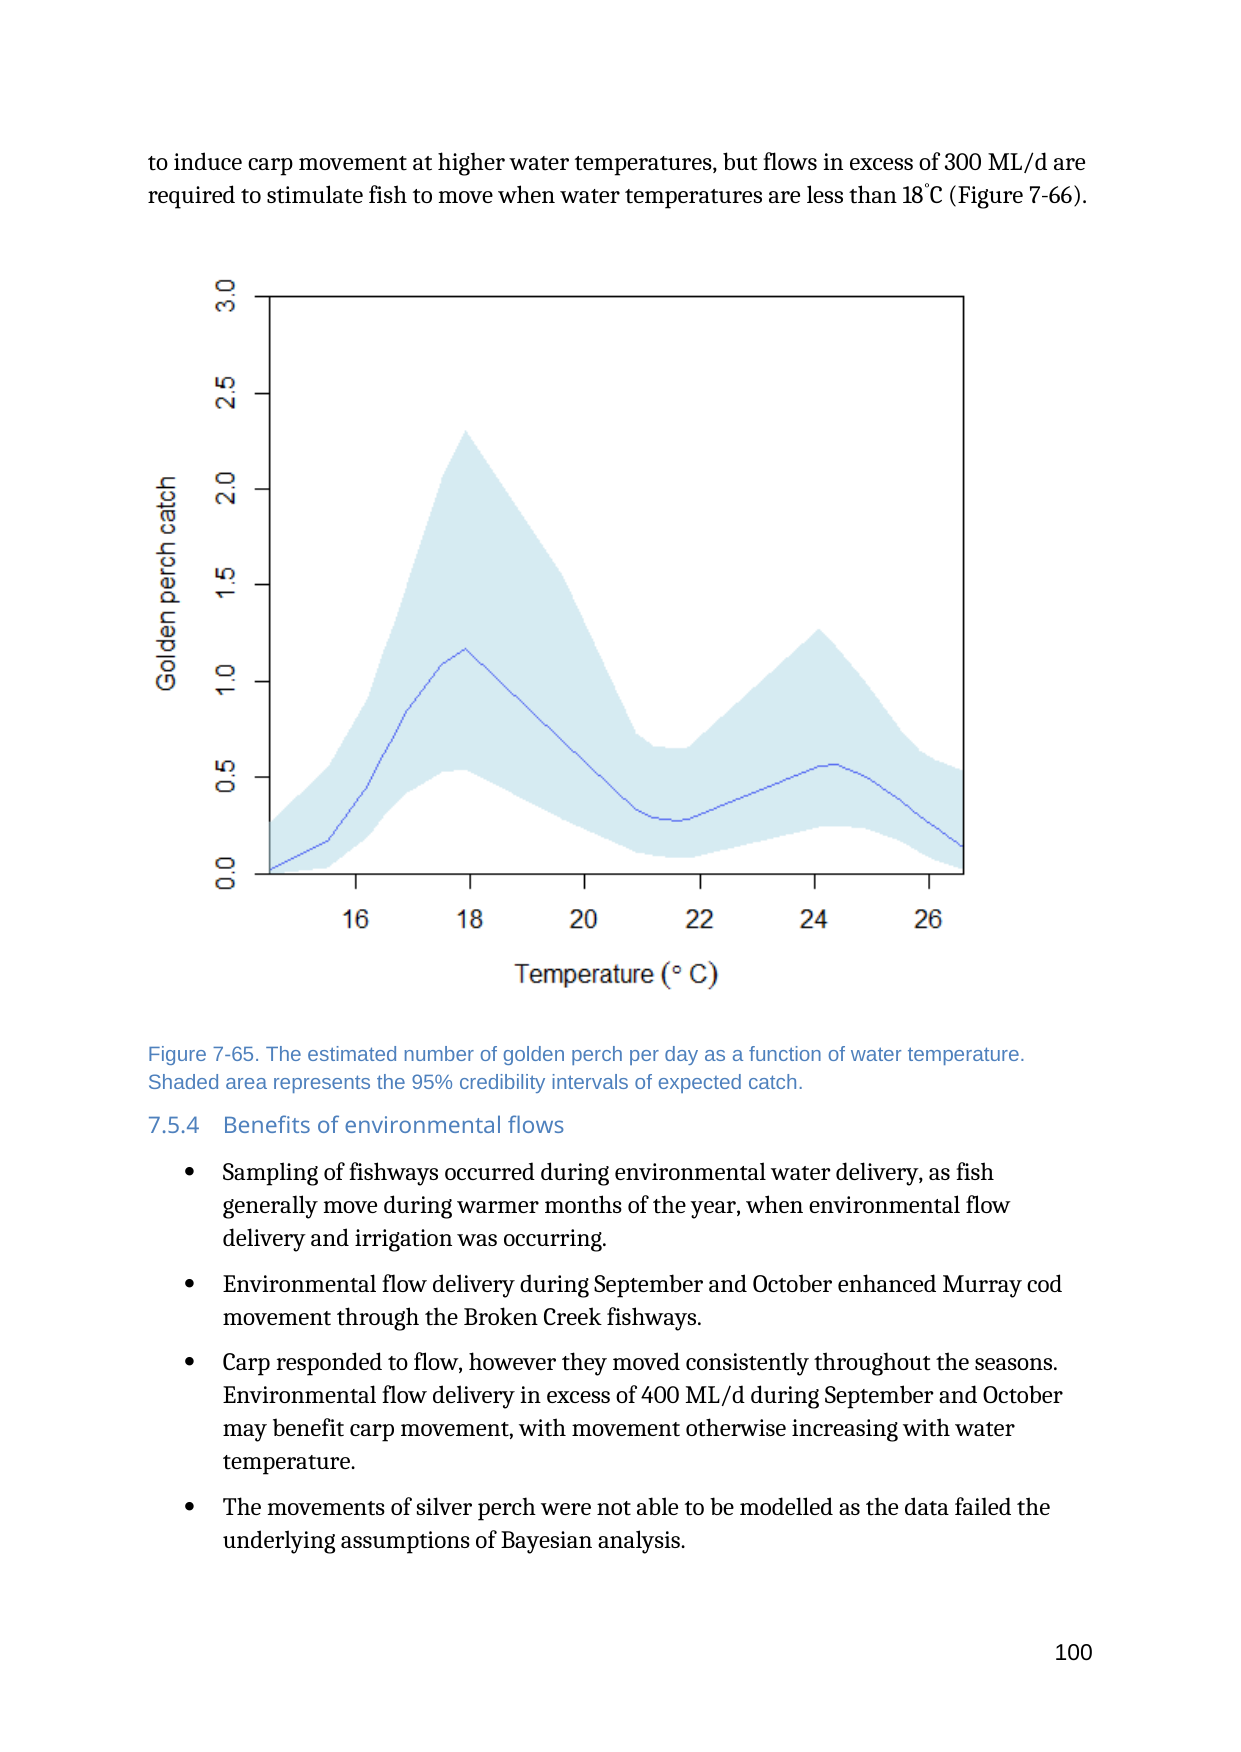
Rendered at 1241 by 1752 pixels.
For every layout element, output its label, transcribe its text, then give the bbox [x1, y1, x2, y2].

list Carp responded to flow, however they moved consistently throughout the seasons. Environmental flow delivery in excess of 400 ML/d during September and October may benefit carp movement, with movement otherwise increasing with water temperature. [185, 1348, 1092, 1476]
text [148, 148, 1092, 209]
list Sampling of fishways occurred during environmental water delivery, as fish generally move during warmer months of the year, when environmental flow delivery and irrigation was occurring. [185, 1158, 1092, 1253]
subtitle Benefits of environmental flows [148, 1109, 1092, 1141]
list Environmental flow delivery during September and October enhanced Murray cod movement through the Broken Creek fishways. [185, 1269, 1092, 1331]
list The movements of silver perch were not able to be modelled as the data failed the underlying assumptions of Bayesian analysis. [185, 1493, 1092, 1554]
